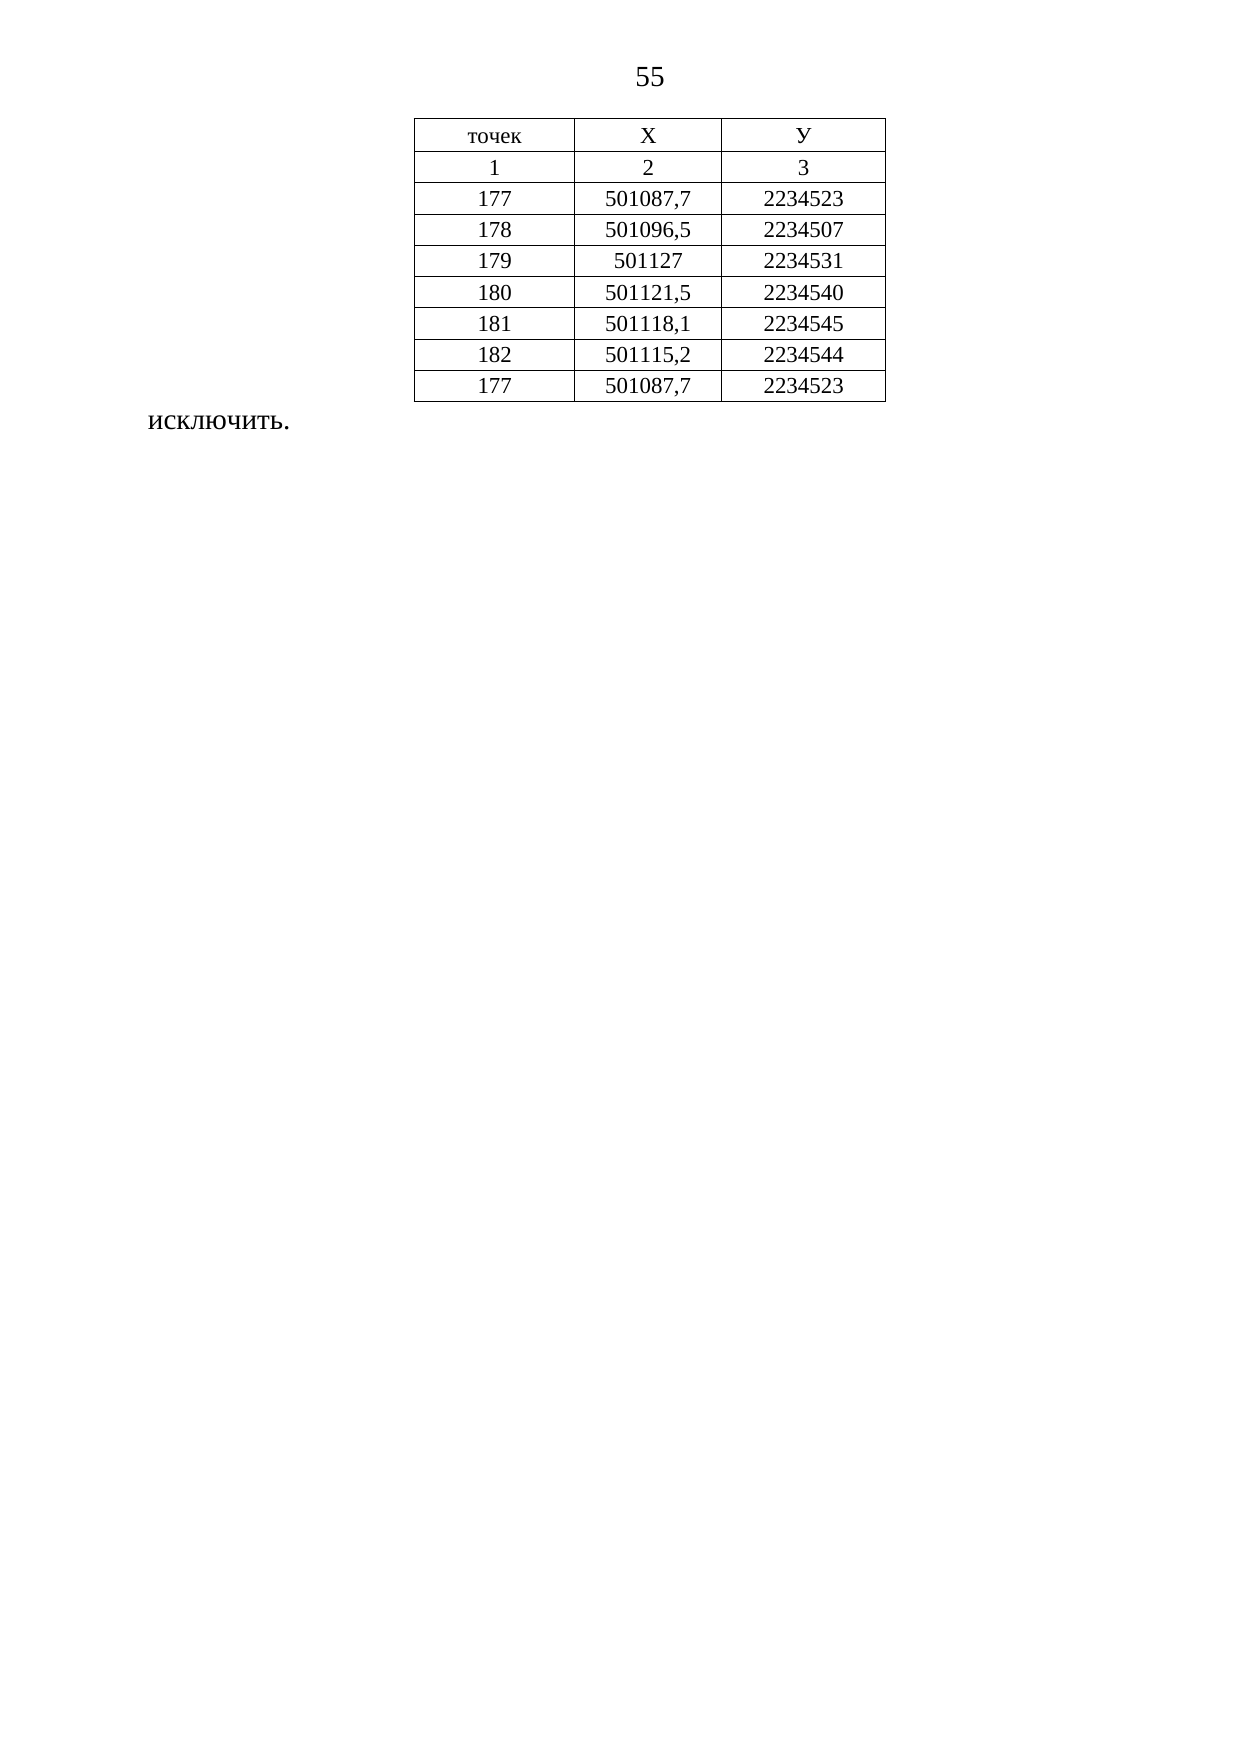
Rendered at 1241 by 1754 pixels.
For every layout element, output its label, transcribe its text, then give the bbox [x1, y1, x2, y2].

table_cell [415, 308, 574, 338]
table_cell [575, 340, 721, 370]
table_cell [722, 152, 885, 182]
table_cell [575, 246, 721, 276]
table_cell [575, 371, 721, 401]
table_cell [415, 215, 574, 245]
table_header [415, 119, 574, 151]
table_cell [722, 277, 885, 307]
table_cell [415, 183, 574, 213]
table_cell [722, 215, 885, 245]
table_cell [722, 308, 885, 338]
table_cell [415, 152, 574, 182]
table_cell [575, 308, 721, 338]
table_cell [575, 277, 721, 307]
text исключить. [148, 402, 1152, 436]
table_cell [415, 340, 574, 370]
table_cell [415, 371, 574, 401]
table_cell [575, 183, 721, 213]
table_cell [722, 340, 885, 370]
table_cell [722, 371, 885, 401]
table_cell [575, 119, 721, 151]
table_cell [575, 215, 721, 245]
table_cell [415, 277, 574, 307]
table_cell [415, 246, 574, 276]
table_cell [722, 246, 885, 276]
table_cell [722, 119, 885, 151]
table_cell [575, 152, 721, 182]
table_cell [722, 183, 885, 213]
